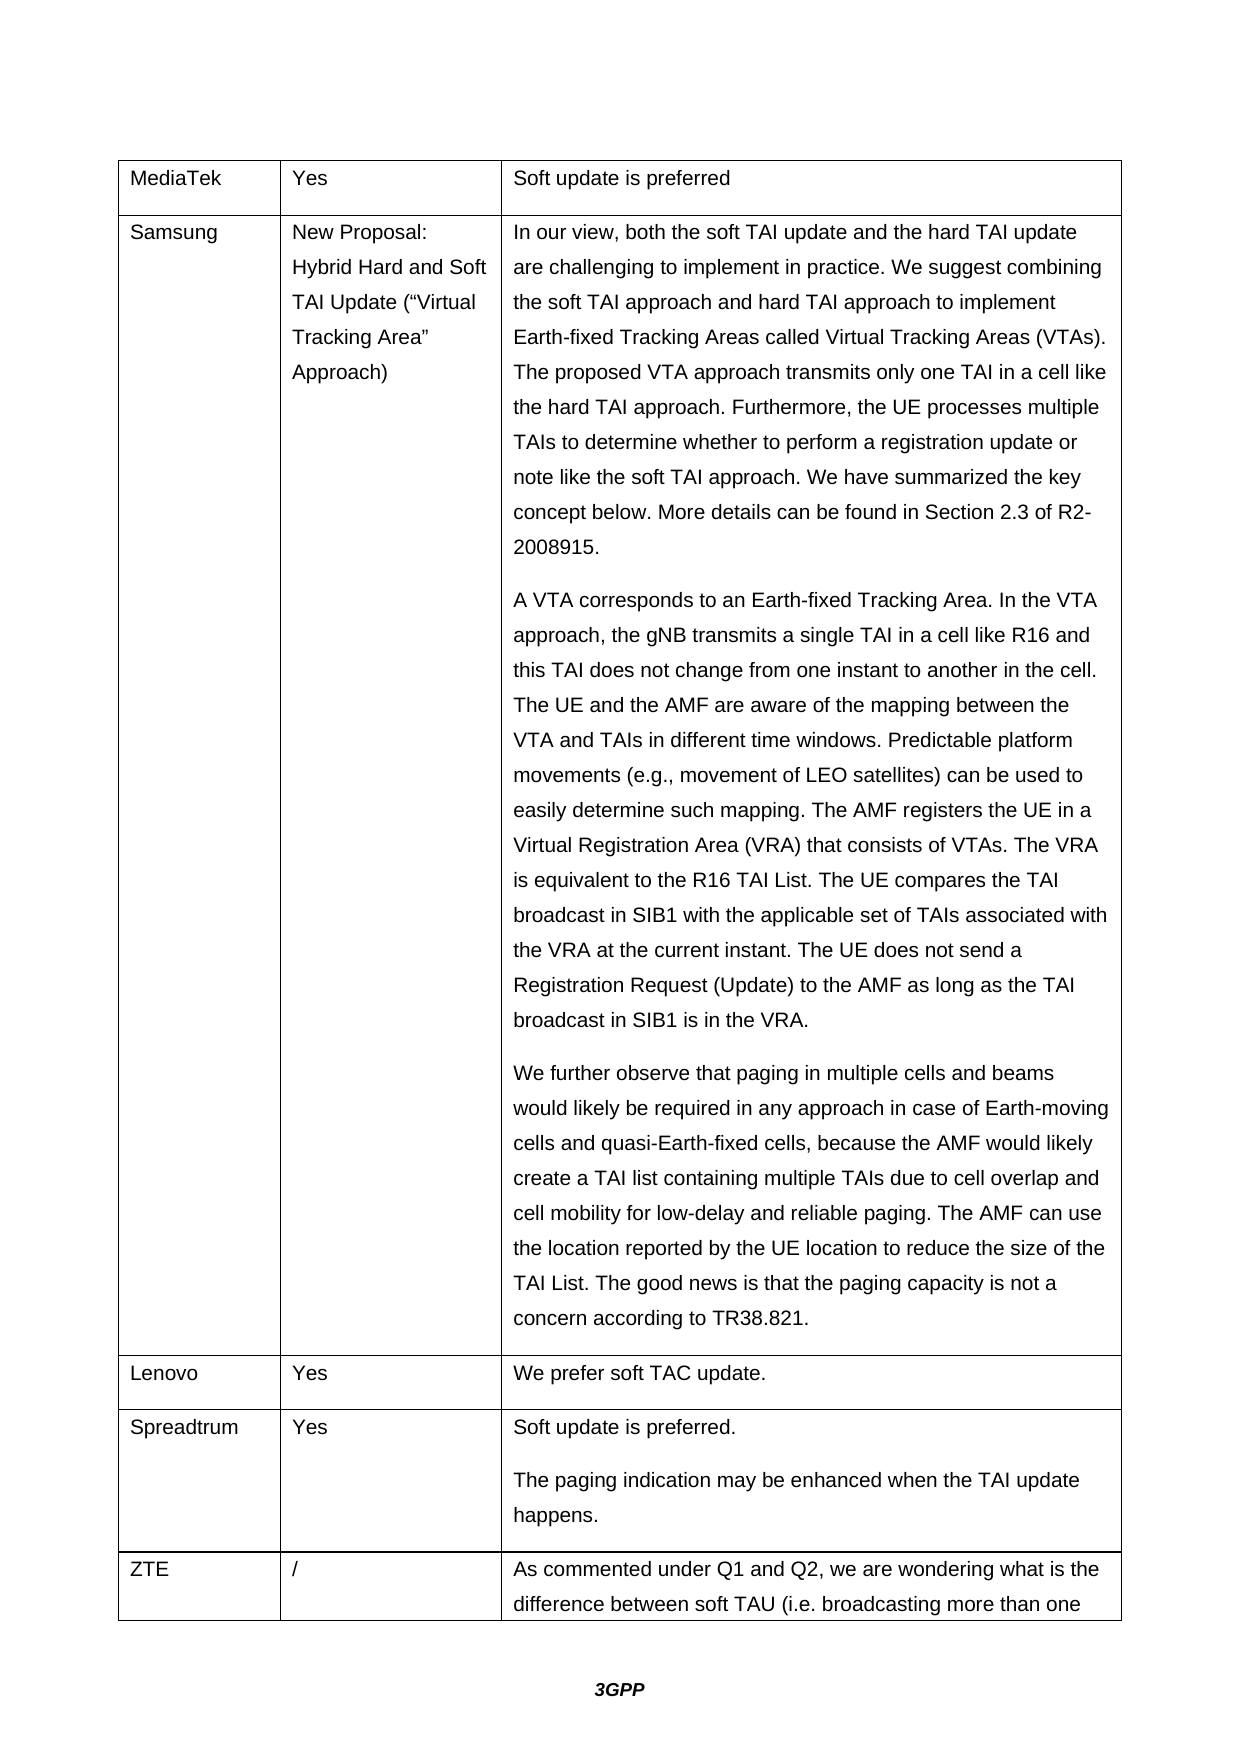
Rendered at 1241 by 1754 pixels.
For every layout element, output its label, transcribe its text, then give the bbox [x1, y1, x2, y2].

table_cell New Proposal: Hybrid Hard and Soft TAI Update (“Virtual Tracking Area” Approach) [281, 216, 501, 1355]
table_cell Yes [281, 161, 501, 214]
table_cell Samsung [119, 216, 280, 1355]
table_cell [502, 1553, 1121, 1620]
table_cell Lenovo [119, 1356, 280, 1409]
table_cell We prefer soft TAC update. [502, 1356, 1121, 1409]
table_cell / [281, 1553, 501, 1620]
table_cell Soft update is preferred [502, 161, 1121, 214]
table_cell Soft update is preferred. The paging indication may be enhanced when the TAI update happens. [502, 1410, 1121, 1551]
table_cell ZTE [119, 1553, 280, 1620]
table_cell Yes [281, 1356, 501, 1409]
table_cell Yes [281, 1410, 501, 1551]
table_cell Spreadtrum [119, 1410, 280, 1551]
table_cell In our view, both the soft TAI update and the hard TAI update are challenging to implement in practice. We suggest combining the soft TAI approach and hard TAI approach to implement Earth-fixed Tracking Areas called Virtual Tracking Areas (VTAs). The proposed VTA approach transmits only one TAI in a cell like the hard TAI approach. Furthermore, the UE processes multiple TAIs to determine whether to perform a registration update or note like the soft TAI approach. We have summarized the key concept below. More details can be found in Section 2.3 of R2-2008915. A VTA corresponds to an Earth-fixed Tracking Area. In the VTA approach, the gNB transmits a single TAI in a cell like R16 and this TAI does not change from one instant to another in the cell. The UE and the AMF are aware of the mapping between the VTA and TAIs in different time windows. Predictable platform movements (e.g., movement of LEO satellites) can be used to easily determine such mapping. The AMF registers the UE in a Virtual Registration Area (VRA) that consists of VTAs. The VRA is equivalent to the R16 TAI List. The UE compares the TAI broadcast in SIB1 with the applicable set of TAIs associated with the VRA at the current instant. The UE does not send a Registration Request (Update) to the AMF as long as the TAI broadcast in SIB1 is in the VRA. We further observe that paging in multiple cells and beams would likely be required in any approach in case of Earth-moving cells and quasi-Earth-fixed cells, because the AMF would likely create a TAI list containing multiple TAIs due to cell overlap and cell mobility for low-delay and reliable paging. The AMF can use the location reported by the UE location to reduce the size of the TAI List. The good news is that the paging capacity is not a concern according to TR38.821. [502, 216, 1121, 1355]
table_cell MediaTek [119, 161, 280, 214]
